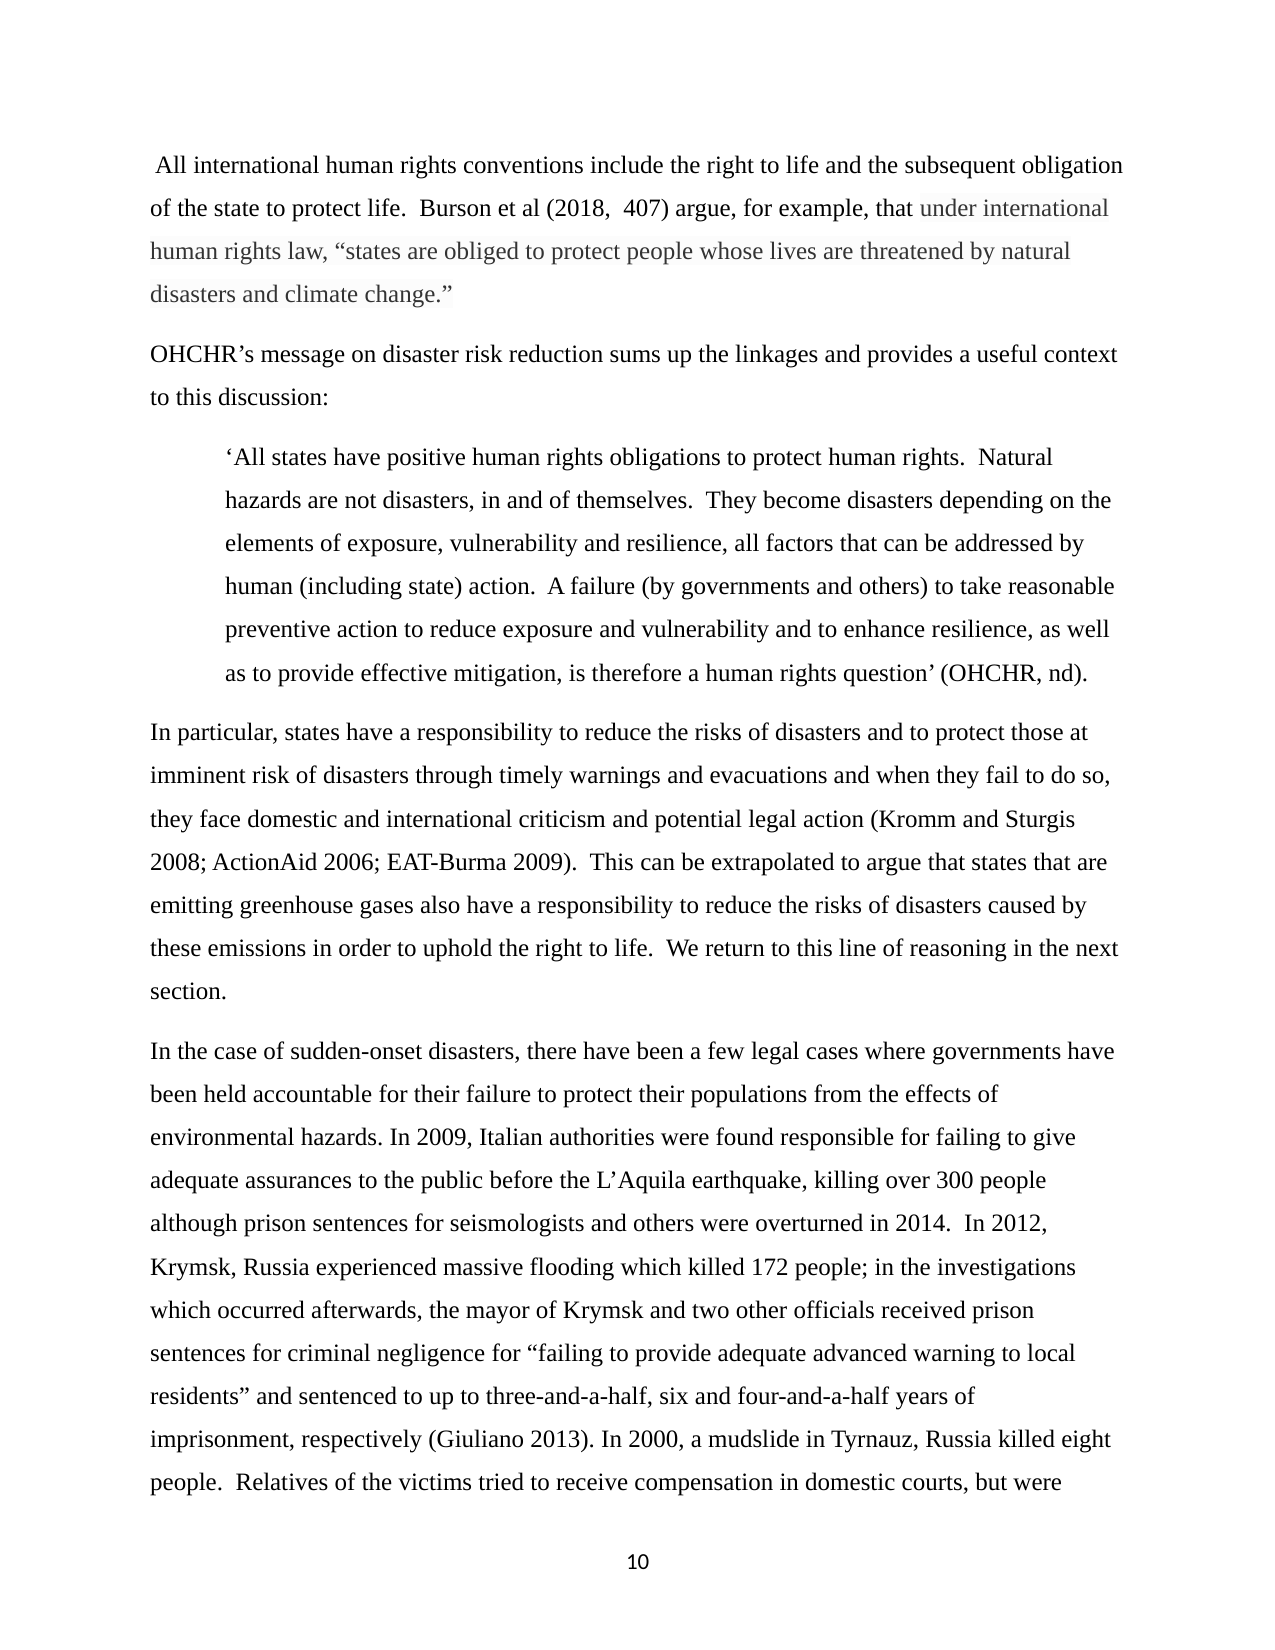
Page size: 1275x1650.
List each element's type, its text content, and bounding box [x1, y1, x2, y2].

text ‘All states have positive human rights obligations to protect human rights. Natural hazards are not disasters, in and of themselves. They become disasters depending on the elements of exposure, vulnerability and resilience, all factors that can be addressed by human (including state) action. A failure (by governments and others) to take reasonable preventive action to reduce exposure and vulnerability and to enhance resilience, as well as to provide effective mitigation, is therefore a human rights question’ (OHCHR, nd). [225, 442, 1125, 686]
text All international human rights conventions include the right to life and the subsequent obligation of the state to protect life. Burson et al (2018, 407) argue, for example, that under international human rights law, “states are obliged to protect people whose lives are threatened by natural disasters and climate change.” [150, 150, 1125, 308]
text In particular, states have a responsibility to reduce the risks of disasters and to protect those at imminent risk of disasters through timely warnings and evacuations and when they fail to do so, they face domestic and international criticism and potential legal action (Kromm and Sturgis 2008; ActionAid 2006; EAT-Burma 2009). This can be extrapolated to argue that states that are emitting greenhouse gases also have a responsibility to reduce the risks of disasters caused by these emissions in order to uphold the right to life. We return to this line of reasoning in the next section. [150, 717, 1125, 1005]
text OHCHR’s message on disaster risk reduction sums up the linkages and provides a useful context to this discussion: [150, 339, 1125, 411]
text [150, 1036, 1125, 1496]
